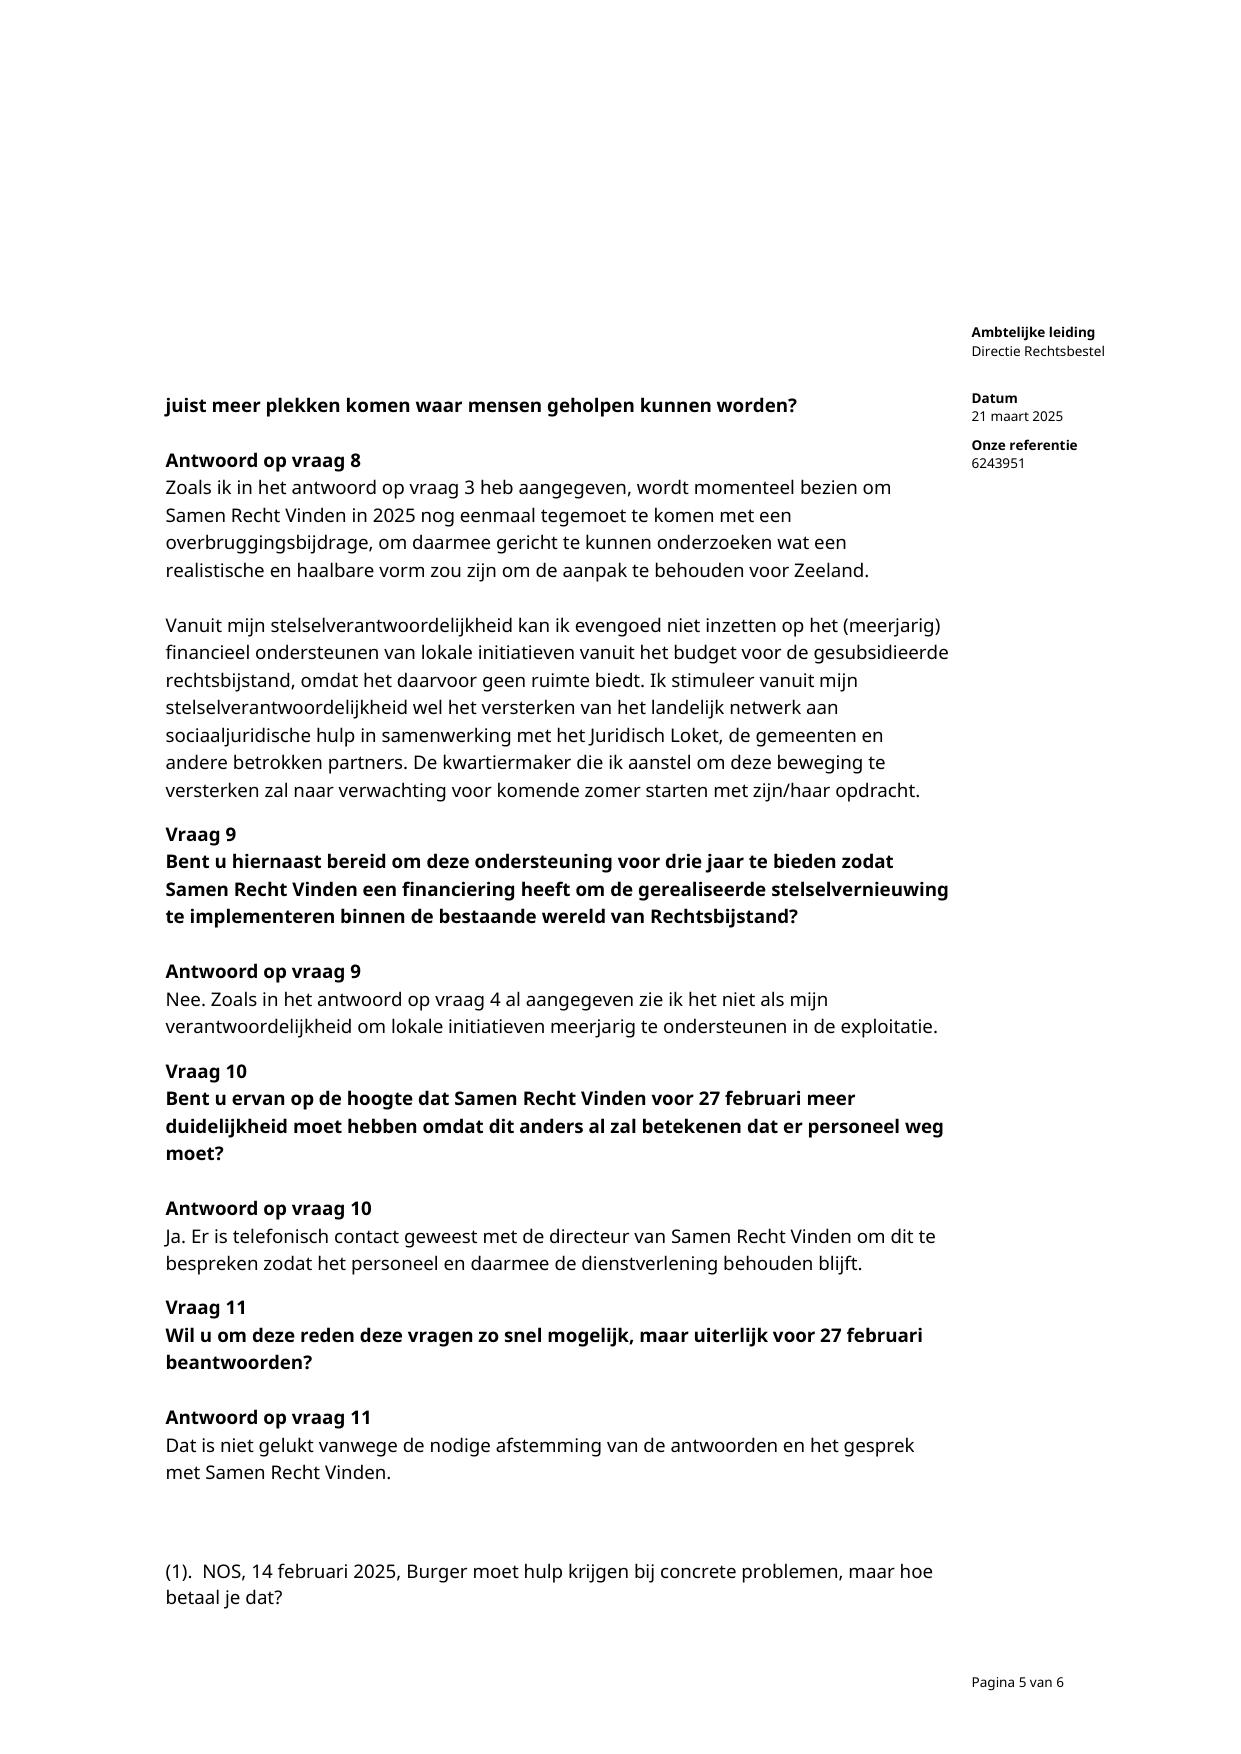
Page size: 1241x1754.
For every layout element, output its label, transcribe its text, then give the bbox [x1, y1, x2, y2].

text Vraag 9 Bent u hiernaast bereid om deze ondersteuning voor drie jaar te bieden zodat Samen Recht Vinden een financiering heeft om de gerealiseerde stelselvernieuwing te implementeren binnen de bestaande wereld van Rechtsbijstand? Antwoord op vraag 9 Nee. Zoals in het antwoord op vraag 4 al aangegeven zie ik het niet als mijn verantwoordelijkheid om lokale initiatieven meerjarig te ondersteunen in de exploitatie. [165, 821, 951, 1039]
text (1). NOS, 14 februari 2025, Burger moet hulp krijgen bij concrete problemen, maar hoe betaal je dat? [165, 1559, 951, 1635]
text Vraag 11 Wil u om deze reden deze vragen zo snel mogelijk, maar uiterlijk voor 27 februari beantwoorden? Antwoord op vraag 11 Dat is niet gelukt vanwege de nodige afstemming van de antwoorden en het gesprek met Samen Recht Vinden. [165, 1294, 951, 1540]
text Vraag 10 Bent u ervan op de hoogte dat Samen Recht Vinden voor 27 februari meer duidelijkheid moet hebben omdat dit anders al zal betekenen dat er personeel weg moet? Antwoord op vraag 10 Ja. Er is telefonisch contact geweest met de directeur van Samen Recht Vinden om dit te bespreken zodat het personeel en daarmee de dienstverlening behouden blijft. [165, 1058, 951, 1276]
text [165, 392, 951, 803]
